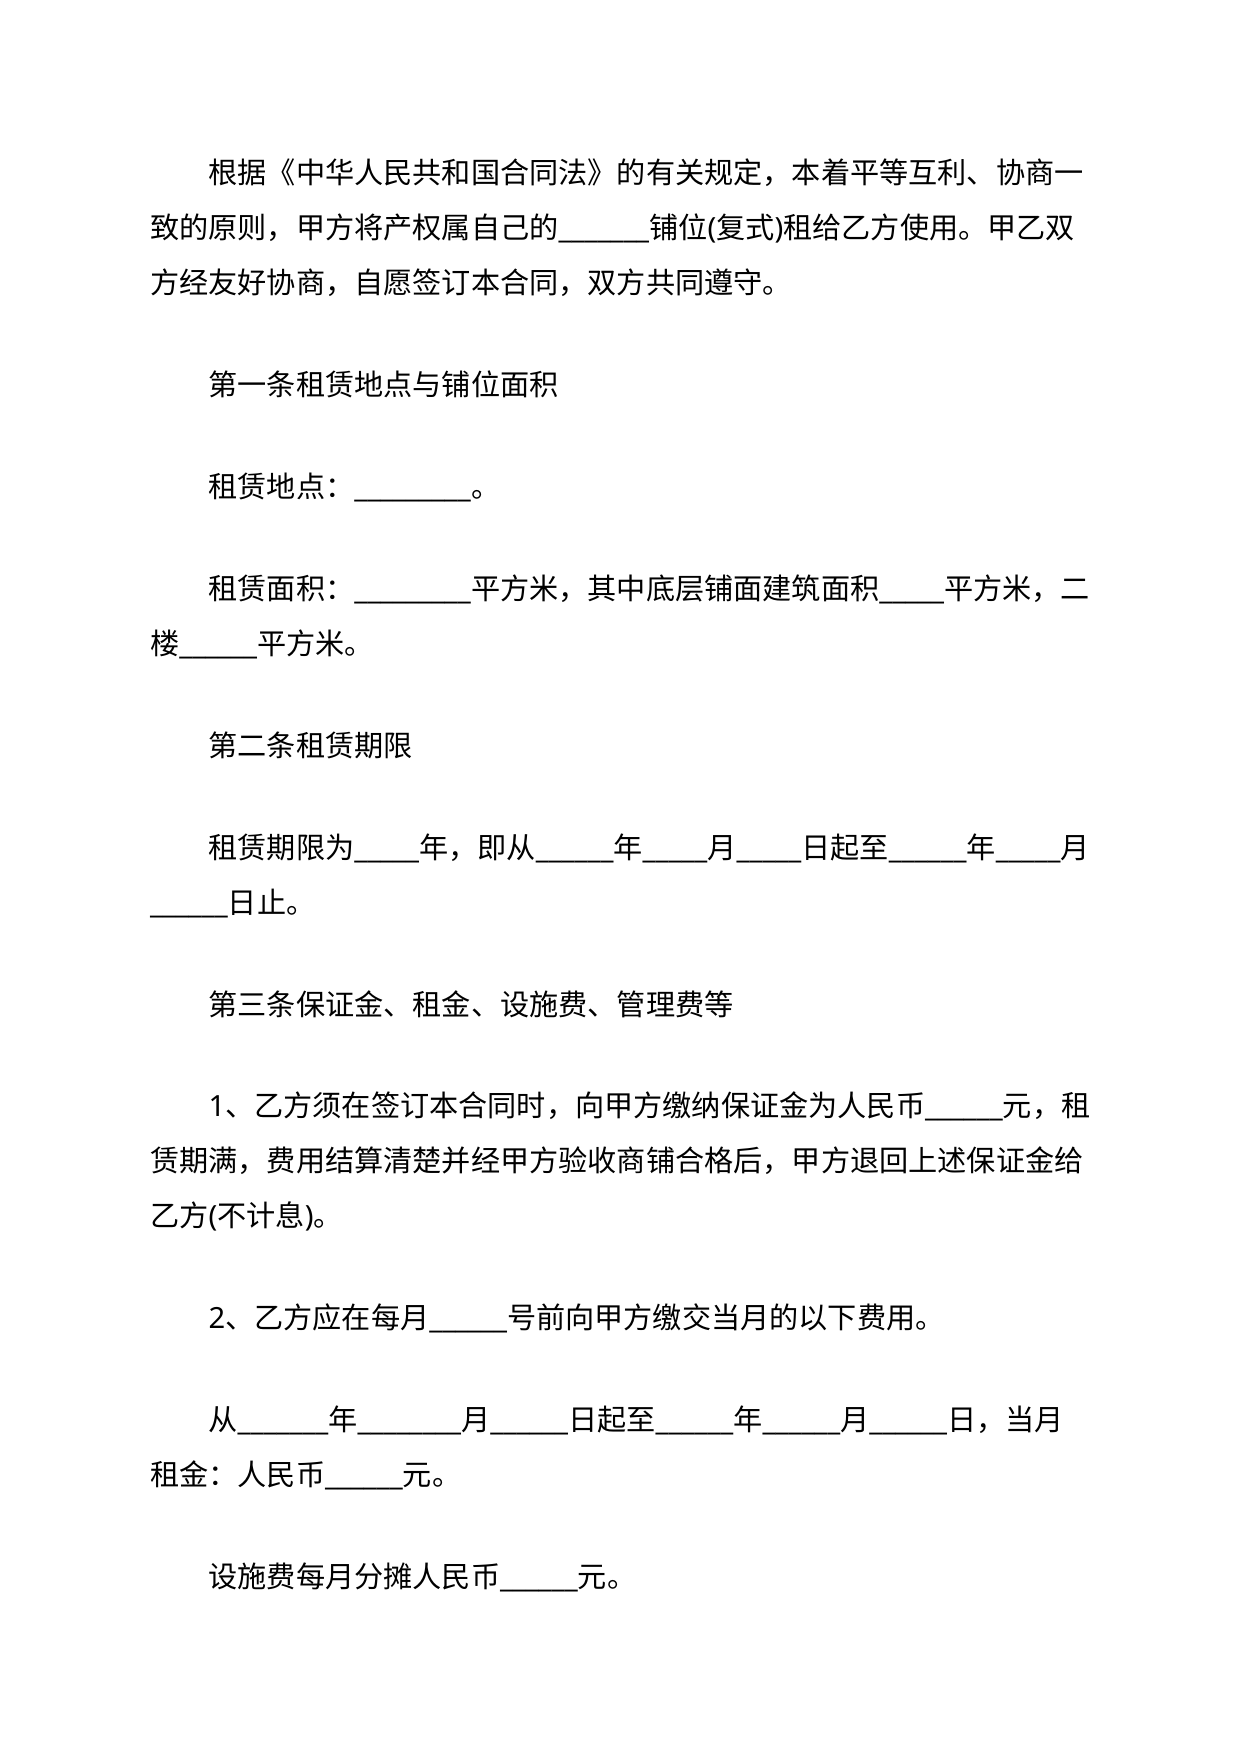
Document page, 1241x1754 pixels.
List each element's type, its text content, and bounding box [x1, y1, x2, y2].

text 根据《中华人民共和国合同法》的有关规定，本着平等互利、协商一致的原则，甲方将产权属自己的_______铺位(复式)租给乙方使用。甲乙双方经友好协商，自愿签订本合同，双方共同遵守。 [150, 150, 1090, 302]
text 租赁面积：_________平方米，其中底层铺面建筑面积_____平方米，二楼______平方米。 [150, 565, 1090, 663]
text 第三条保证金、租金、设施费、管理费等 [150, 981, 1090, 1023]
text 设施费每月分摊人民币______元。 [150, 1554, 1090, 1596]
text 2、乙方应在每月______号前向甲方缴交当月的以下费用。 [150, 1295, 1090, 1337]
text 租赁地点：_________。 [150, 463, 1090, 506]
text 1、乙方须在签订本合同时，向甲方缴纳保证金为人民币______元，租赁期满，费用结算清楚并经甲方验收商铺合格后，甲方退回上述保证金给乙方(不计息)。 [150, 1083, 1090, 1235]
text 第一条租赁地点与铺位面积 [150, 362, 1090, 404]
text 租赁期限为_____年，即从______年_____月_____日起至______年_____月______日止。 [150, 824, 1090, 922]
text 第二条租赁期限 [150, 722, 1090, 765]
text 从_______年________月______日起至______年______月______日，当月租金：人民币______元。 [150, 1397, 1090, 1494]
